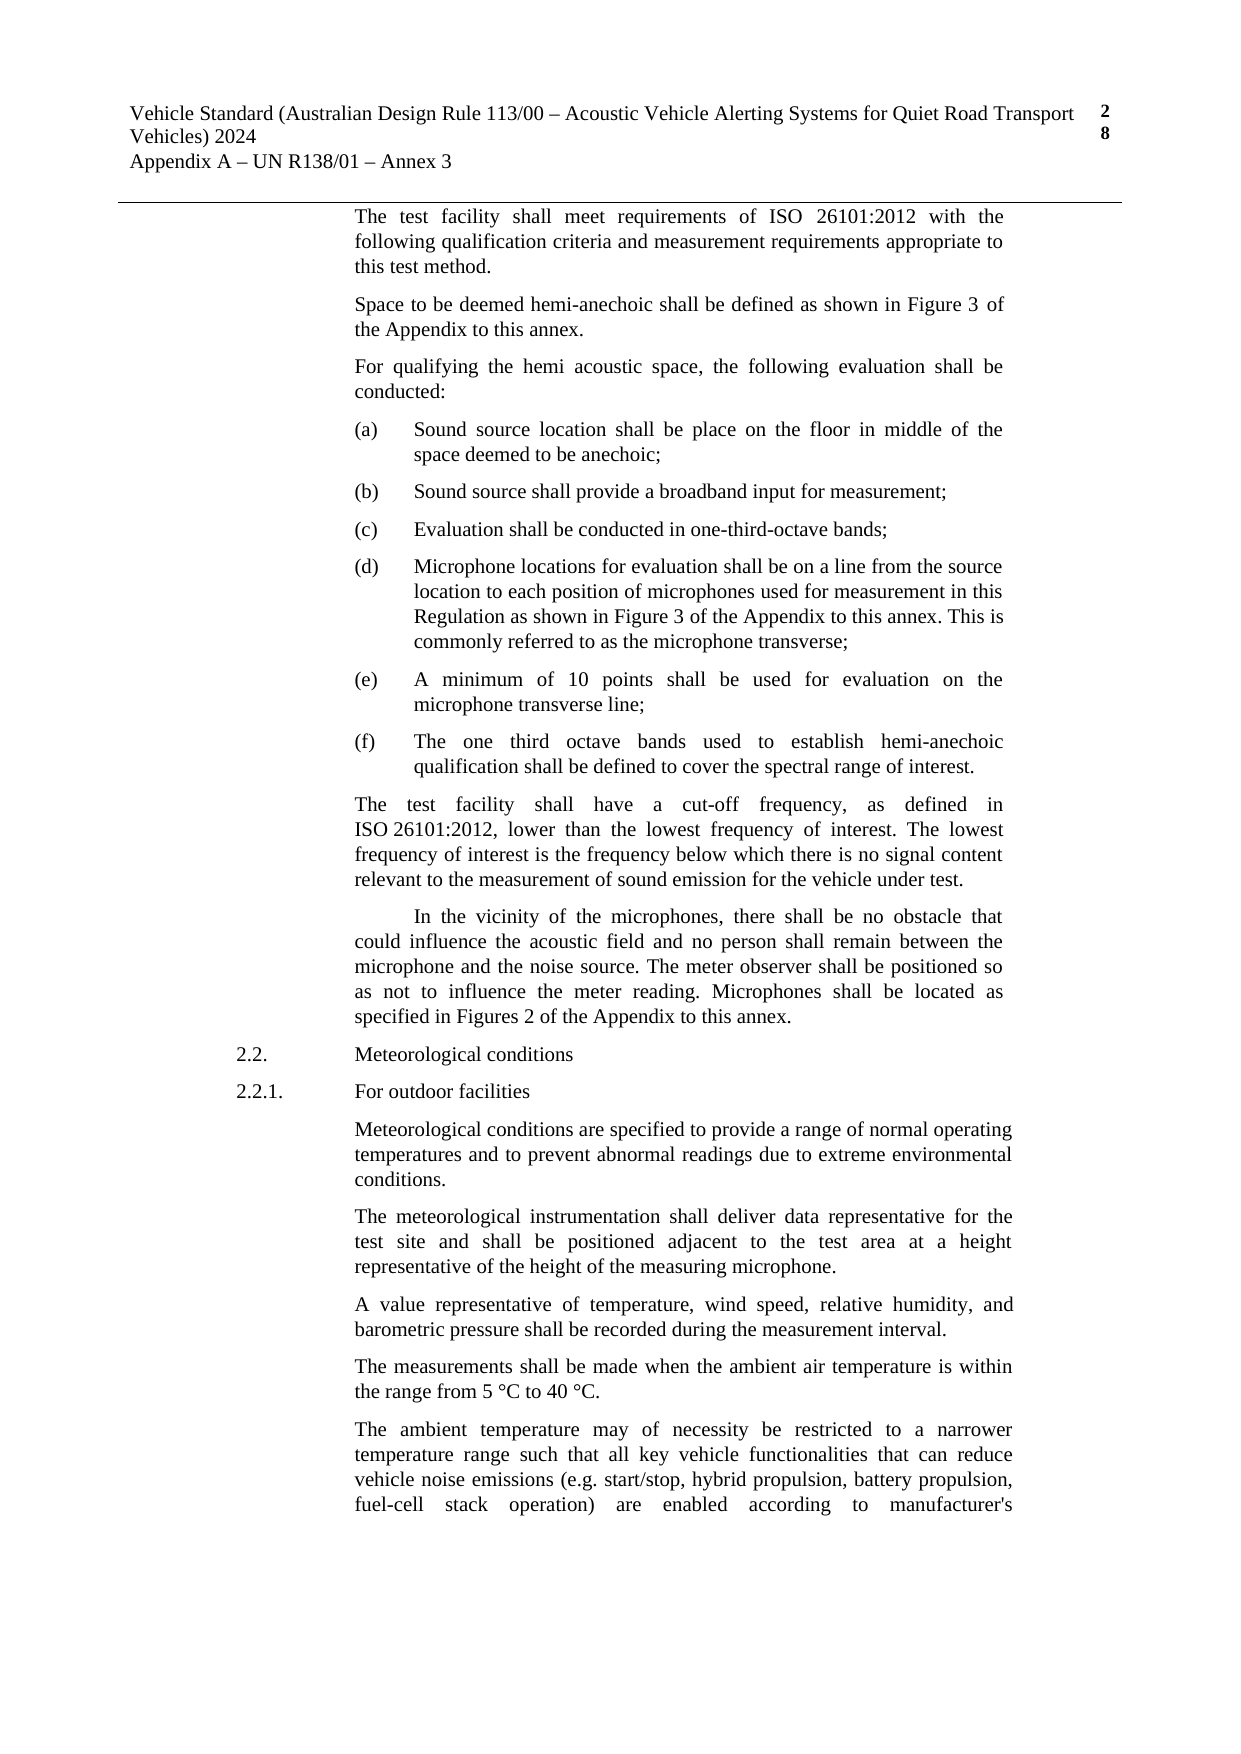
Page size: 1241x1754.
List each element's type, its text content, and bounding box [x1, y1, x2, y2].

text A value representative of temperature, wind speed, relative humidity, and barometric pressure shall be recorded during the measurement interval. [354, 1291, 1013, 1341]
text Meteorological conditions are specified to provide a range of normal operating temperatures and to prevent abnormal readings due to extreme environmental conditions. [354, 1116, 1013, 1191]
text The measurements shall be made when the ambient air temperature is within the range from 5 °C to 40 °C. [354, 1353, 1013, 1403]
text The test facility shall meet requirements of ISO 26101:2012 with the following qualification criteria and measurement requirements appropriate to this test method. [354, 203, 1004, 278]
text The meteorological instrumentation shall deliver data representative for the test site and shall be positioned adjacent to the test area at a height representative of the height of the measuring microphone. [354, 1203, 1013, 1278]
text (a) Sound source location shall be place on the floor in middle of the space deemed to be anechoic; [354, 416, 1004, 466]
text The test facility shall have a cut-off frequency, as defined in ISO 26101:2012, lower than the lowest frequency of interest. The lowest frequency of interest is the frequency below which there is no signal content relevant to the measurement of sound emission for the vehicle under test. [354, 791, 1004, 891]
text (e) A minimum of 10 points shall be used for evaluation on the microphone transverse line; [354, 666, 1004, 716]
text (c) Evaluation shall be conducted in one-third-octave bands; [354, 516, 1004, 541]
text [354, 1416, 1013, 1516]
text Space to be deemed hemi-anechoic shall be defined as shown in Figure 3 of the Appendix to this annex. [354, 291, 1004, 341]
text (f) The one third octave bands used to establish hemi-anechoic qualification shall be defined to cover the spectral range of interest. [354, 728, 1004, 778]
text (b) Sound source shall provide a broadband input for measurement; [354, 478, 1004, 503]
text In the vicinity of the microphones, there shall be no obstacle that could influence the acoustic field and no person shall remain between the microphone and the noise source. The meter observer shall be positioned so as not to influence the meter reading. Microphones shall be located as specified in Figures 2 of the Appendix to this annex. [354, 903, 1004, 1028]
text 2.2. Meteorological conditions [236, 1041, 1004, 1066]
text For qualifying the hemi acoustic space, the following evaluation shall be conducted: [354, 353, 1004, 403]
text (d) Microphone locations for evaluation shall be on a line from the source location to each position of microphones used for measurement in this Regulation as shown in Figure 3 of the Appendix to this annex. This is commonly referred to as the microphone transverse; [354, 553, 1004, 653]
text 2.2.1. For outdoor facilities [236, 1078, 1013, 1103]
